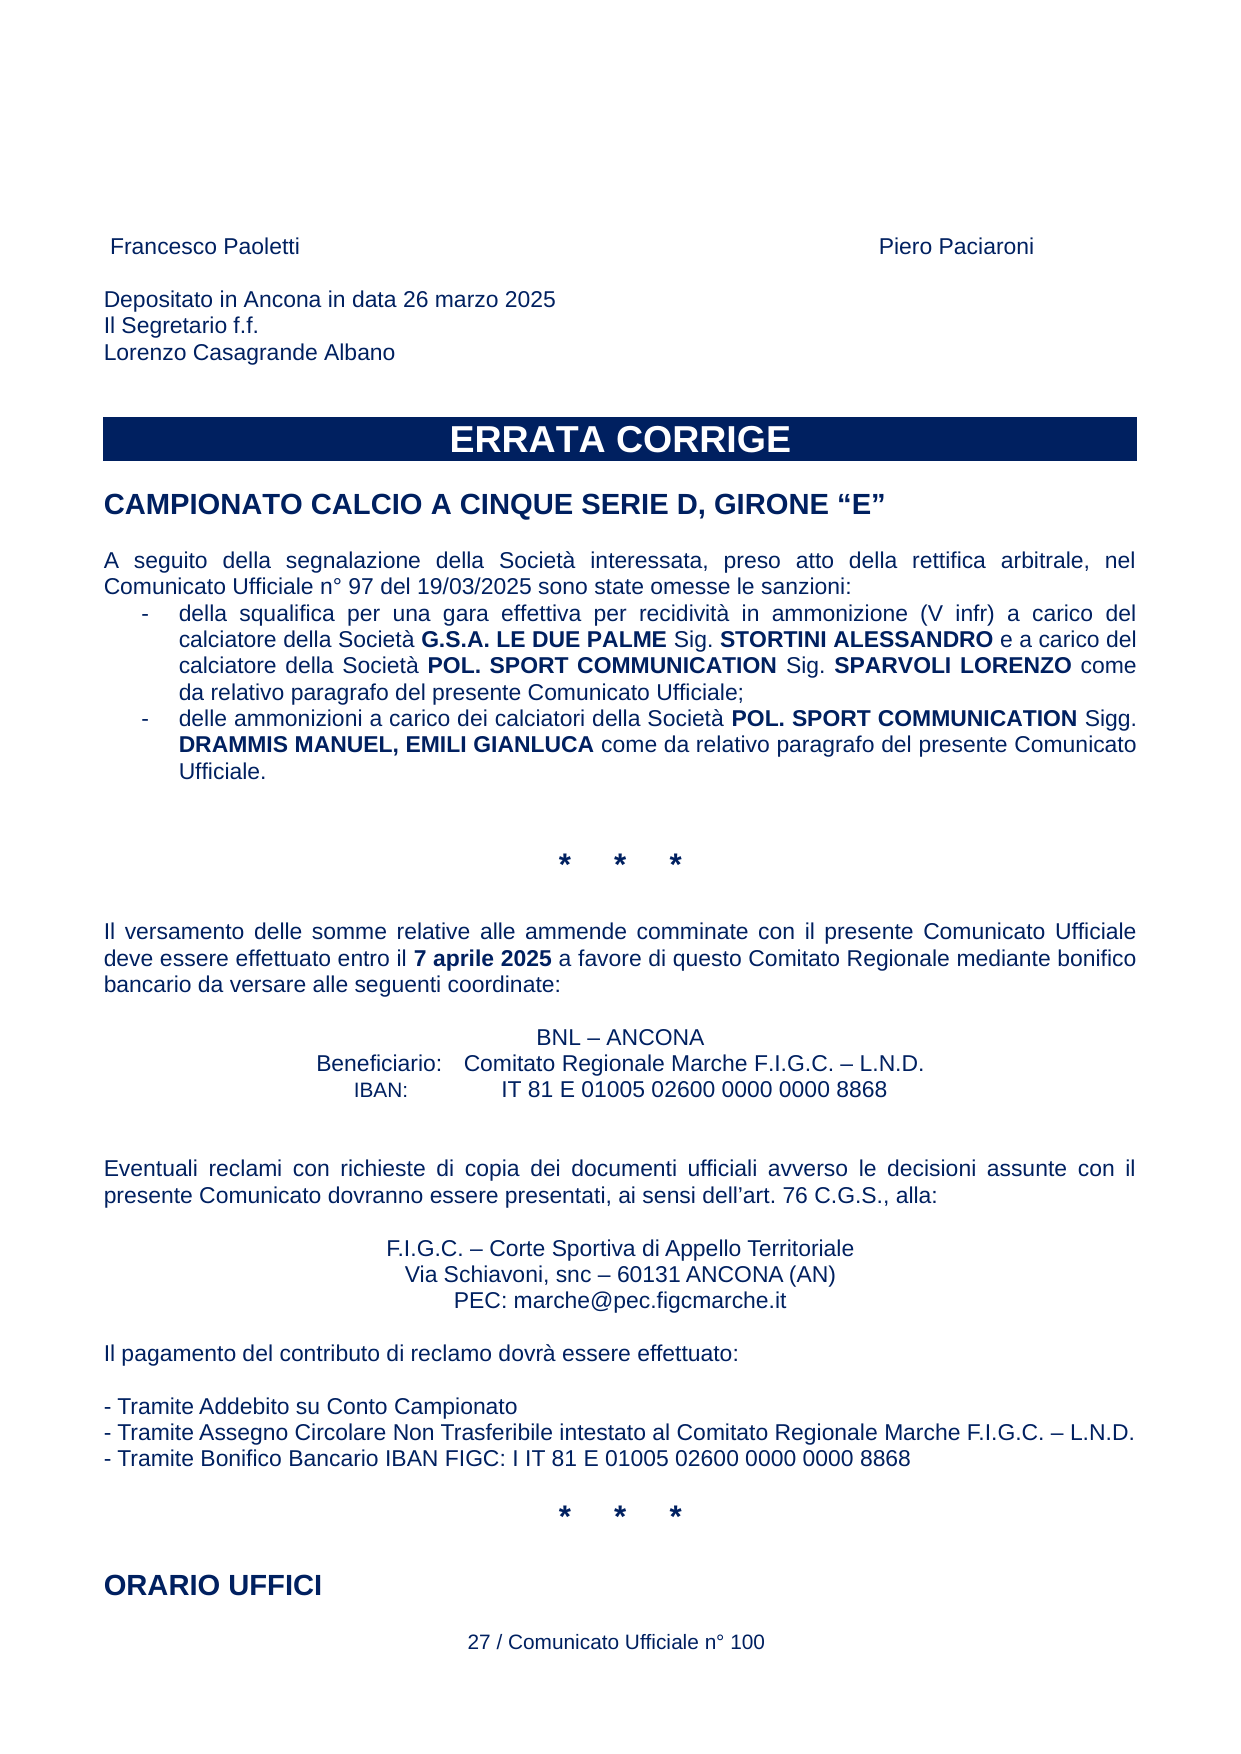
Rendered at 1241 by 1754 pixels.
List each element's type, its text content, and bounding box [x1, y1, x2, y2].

text CAMPIONATO CALCIO A CINQUE SERIE D, GIRONE “E” [103, 487, 1137, 521]
text PEC: marche@pec.figcmarche.it [103, 1287, 1137, 1313]
text Depositato in Ancona in data 26 marzo 2025 [103, 286, 1137, 312]
list della squalifica per una gara effettiva per recidività in ammonizione (V infr) a carico del calciatore della Società G.S.A. LE DUE PALME Sig. STORTINI ALESSANDRO e a carico del calciatore della Società POL. SPORT COMMUNICATION Sig. SPARVOLI LORENZO come da relativo paragrafo del presente Comunicato Ufficiale; [141, 599, 1137, 705]
text Il versamento delle somme relative alle ammende comminate con il presente Comunicato Ufficiale deve essere effettuato entro il 7 aprile 2025 a favore di questo Comitato Regionale mediante bonifico bancario da versare alle seguenti coordinate: [103, 918, 1137, 997]
text Il pagamento del contributo di reclamo dovrà essere effettuato: [103, 1340, 1137, 1366]
text - Tramite Assegno Circolare Non Trasferibile intestato al Comitato Regionale Marche F.I.G.C. – L.N.D. [103, 1419, 1137, 1445]
text ERRATA CORRIGE [103, 417, 1137, 461]
text Eventuali reclami con richieste di copia dei documenti ufficiali avverso le decisioni assunte con il presente Comunicato dovranno essere presentati, ai sensi dell’art. 76 C.G.S., alla: [103, 1155, 1137, 1208]
text Francesco Paoletti Piero Paciaroni [103, 233, 1137, 259]
text A seguito della segnalazione della Società interessata, preso atto della rettifica arbitrale, nel Comunicato Ufficiale n° 97 del 19/03/2025 sono state omesse le sanzioni: [103, 547, 1137, 599]
text Via Schiavoni, snc – 60131 ANCONA (AN) [103, 1261, 1137, 1287]
text - Tramite Bonifico Bancario IBAN FIGC: I IT 81 E 01005 02600 0000 0000 8868 [103, 1445, 1137, 1472]
text IBAN: IT 81 E 01005 02600 0000 0000 8868 [103, 1076, 1137, 1103]
text - Tramite Addebito su Conto Campionato [103, 1393, 1137, 1419]
text Lorenzo Casagrande Albano [103, 338, 1137, 365]
text Il Segretario f.f. [103, 312, 1137, 338]
text BNL – ANCONA [103, 1024, 1137, 1050]
list delle ammonizioni a carico dei calciatori della Società POL. SPORT COMMUNICATION Sigg. DRAMMIS MANUEL, EMILI GIANLUCA come da relativo paragrafo del presente Comunicato Ufficiale. [141, 705, 1137, 784]
text F.I.G.C. – Corte Sportiva di Appello Territoriale [103, 1234, 1137, 1261]
text * * * [103, 846, 1137, 882]
text ORARIO UFFICI [103, 1567, 1137, 1601]
text Beneficiario: Comitato Regionale Marche F.I.G.C. – L.N.D. [103, 1050, 1137, 1076]
text * * * [103, 1498, 1137, 1534]
